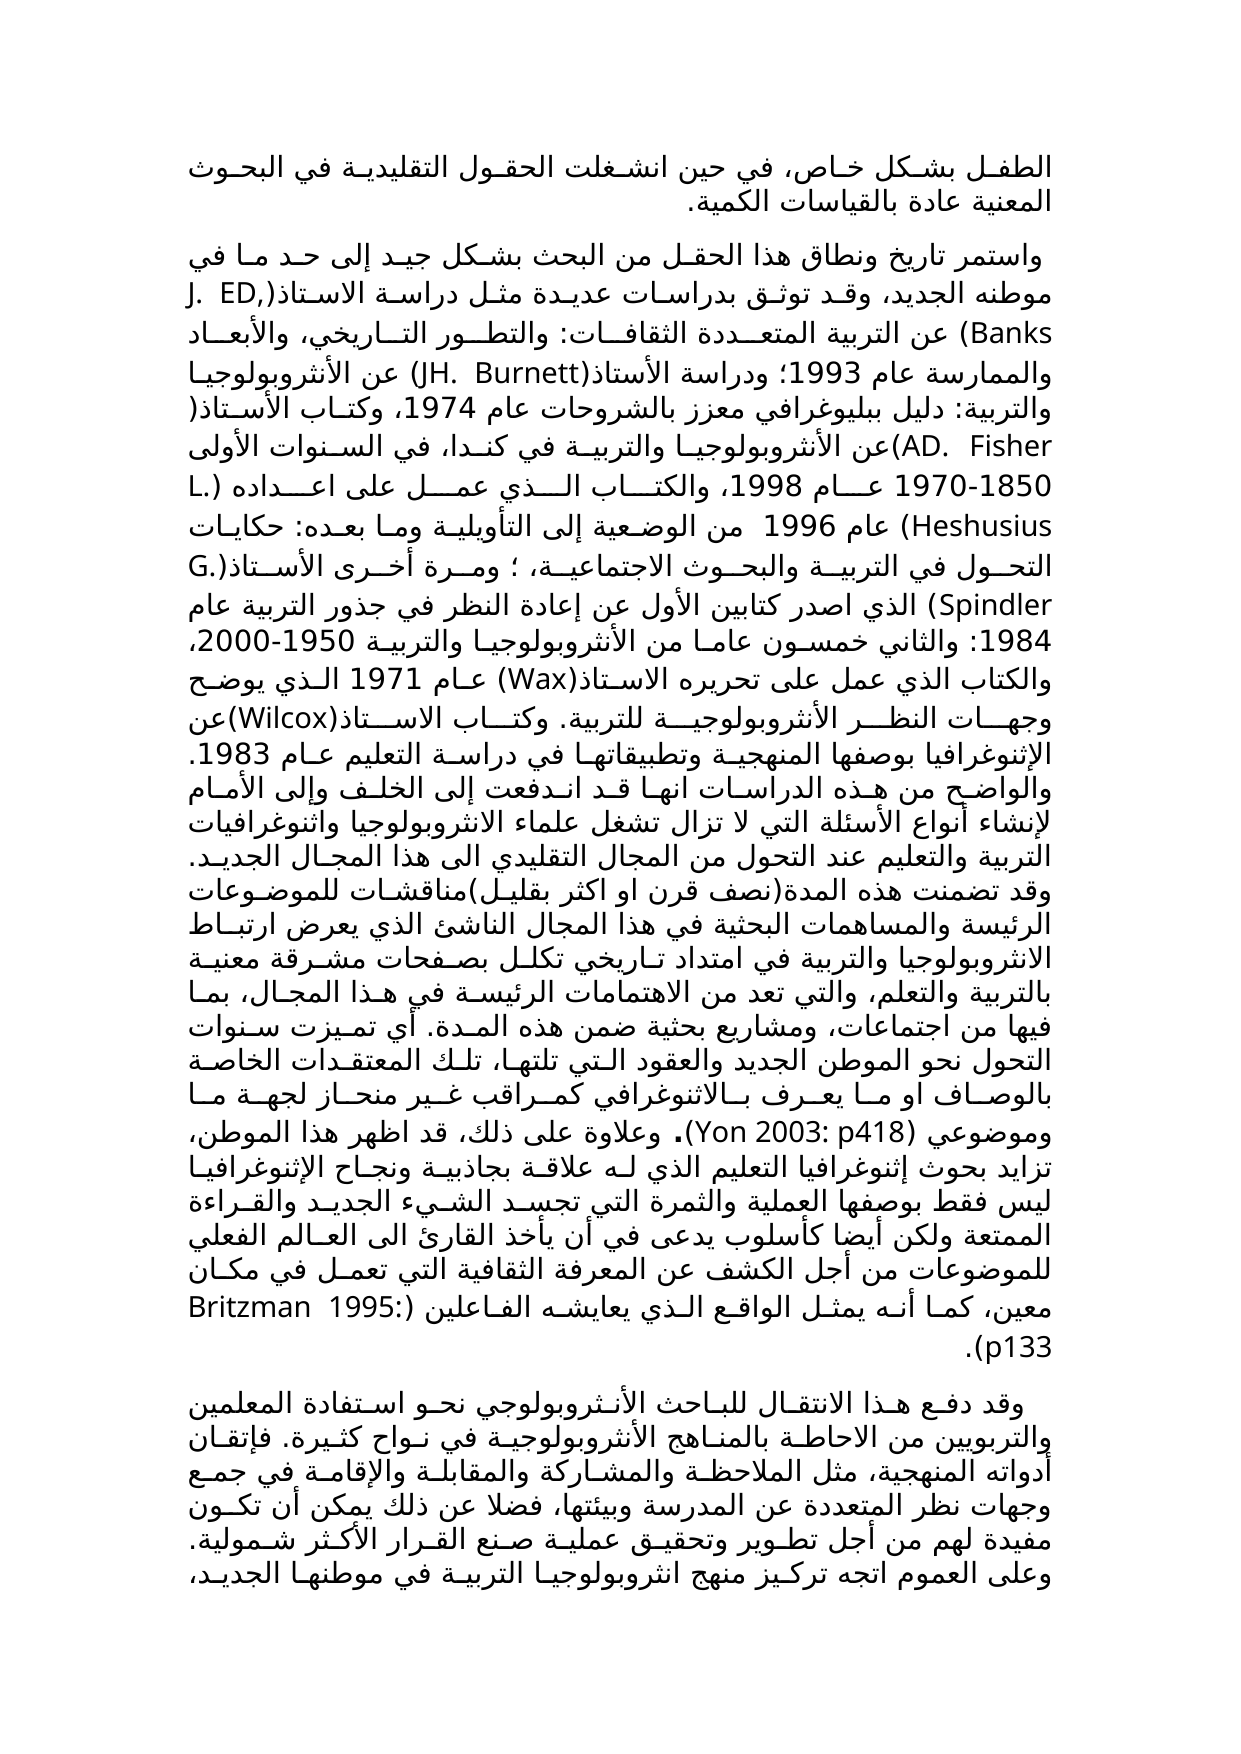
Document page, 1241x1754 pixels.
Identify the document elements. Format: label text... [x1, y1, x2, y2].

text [187, 150, 1053, 218]
text واستمر تاريخ ونطاق هذا الحقل من البحث بشكل جيد إلى حد ما في موطنه الجديد، وقد توثق بدراسات عديدة مثل دراسة الاستاذ(J. ED, Banks) عن التربية المتعددة الثقافات: والتطور التاريخي، والأبعاد والممارسة عام 1993؛ ودراسة الأستاذ(JH. Burnett) عن الأنثروبولوجيا والتربية: دليل ببليوغرافي معزز بالشروحات عام 1974، وكتاب الأستاذ(AD. Fisher)عن الأنثروبولوجيا والتربية في كندا، في السنوات الأولى 1850-1970 عام 1998، والكتاب الذي عمل على اعداده (L. Heshusius) عام 1996 من الوضعية إلى التأويلية وما بعده: حكايات التحول في التربية والبحوث الاجتماعية، ؛ ومرة أخرى الأستاذ(G. Spindler) الذي اصدر كتابين الأول عن إعادة النظر في جذور التربية عام 1984: والثاني خمسون عاما من الأنثروبولوجيا والتربية 1950-2000، والكتاب الذي عمل على تحريره الاستاذ(Wax) عام 1971 الذي يوضح وجهات النظر الأنثروبولوجية للتربية. وكتاب الاستاذ(Wilcox)عن الإثنوغرافيا بوصفها المنهجية وتطبيقاتها في دراسة التعليم عام 1983. والواضح من هذه الدراسات انها قد اندفعت إلى الخلف وإلى الأمام لإنشاء أنواع الأسئلة التي لا تزال تشغل علماء الانثروبولوجيا واثنوغرافيات التربية والتعليم عند التحول من المجال التقليدي الى هذا المجال الجديد. وقد تضمنت هذه المدة(نصف قرن او اكثر بقليل)مناقشات للموضوعات الرئيسة والمساهمات البحثية في هذا المجال الناشئ الذي يعرض ارتباط الانثروبولوجيا والتربية في امتداد تاريخي تكلل بصفحات مشرقة معنية بالتربية والتعلم، والتي تعد من الاهتمامات الرئيسة في هذا المجال، بما فيها من اجتماعات، ومشاريع بحثية ضمن هذه المدة. أي تميزت سنوات التحول نحو الموطن الجديد والعقود التي تلتها، تلك المعتقدات الخاصة بالوصاف او ما يعرف بالاثنوغرافي كمراقب غير منحاز لجهة ما وموضوعي (Yon 2003: p418). وعلاوة على ذلك، قد اظهر هذا الموطن، تزايد بحوث إثنوغرافيا التعليم الذي له علاقة بجاذبية ونجاح الإثنوغرافيا ليس فقط بوصفها العملية والثمرة التي تجسد الشيء الجديد والقراءة الممتعة ولكن أيضا كأسلوب يدعى في أن يأخذ القارئ الى العالم الفعلي للموضوعات من أجل الكشف عن المعرفة الثقافية التي تعمل في مكان معين، كما أنه يمثل الواقع الذي يعايشه الفاعلين (Britzman 1995: p133). [187, 239, 1053, 1366]
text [187, 1387, 1053, 1591]
